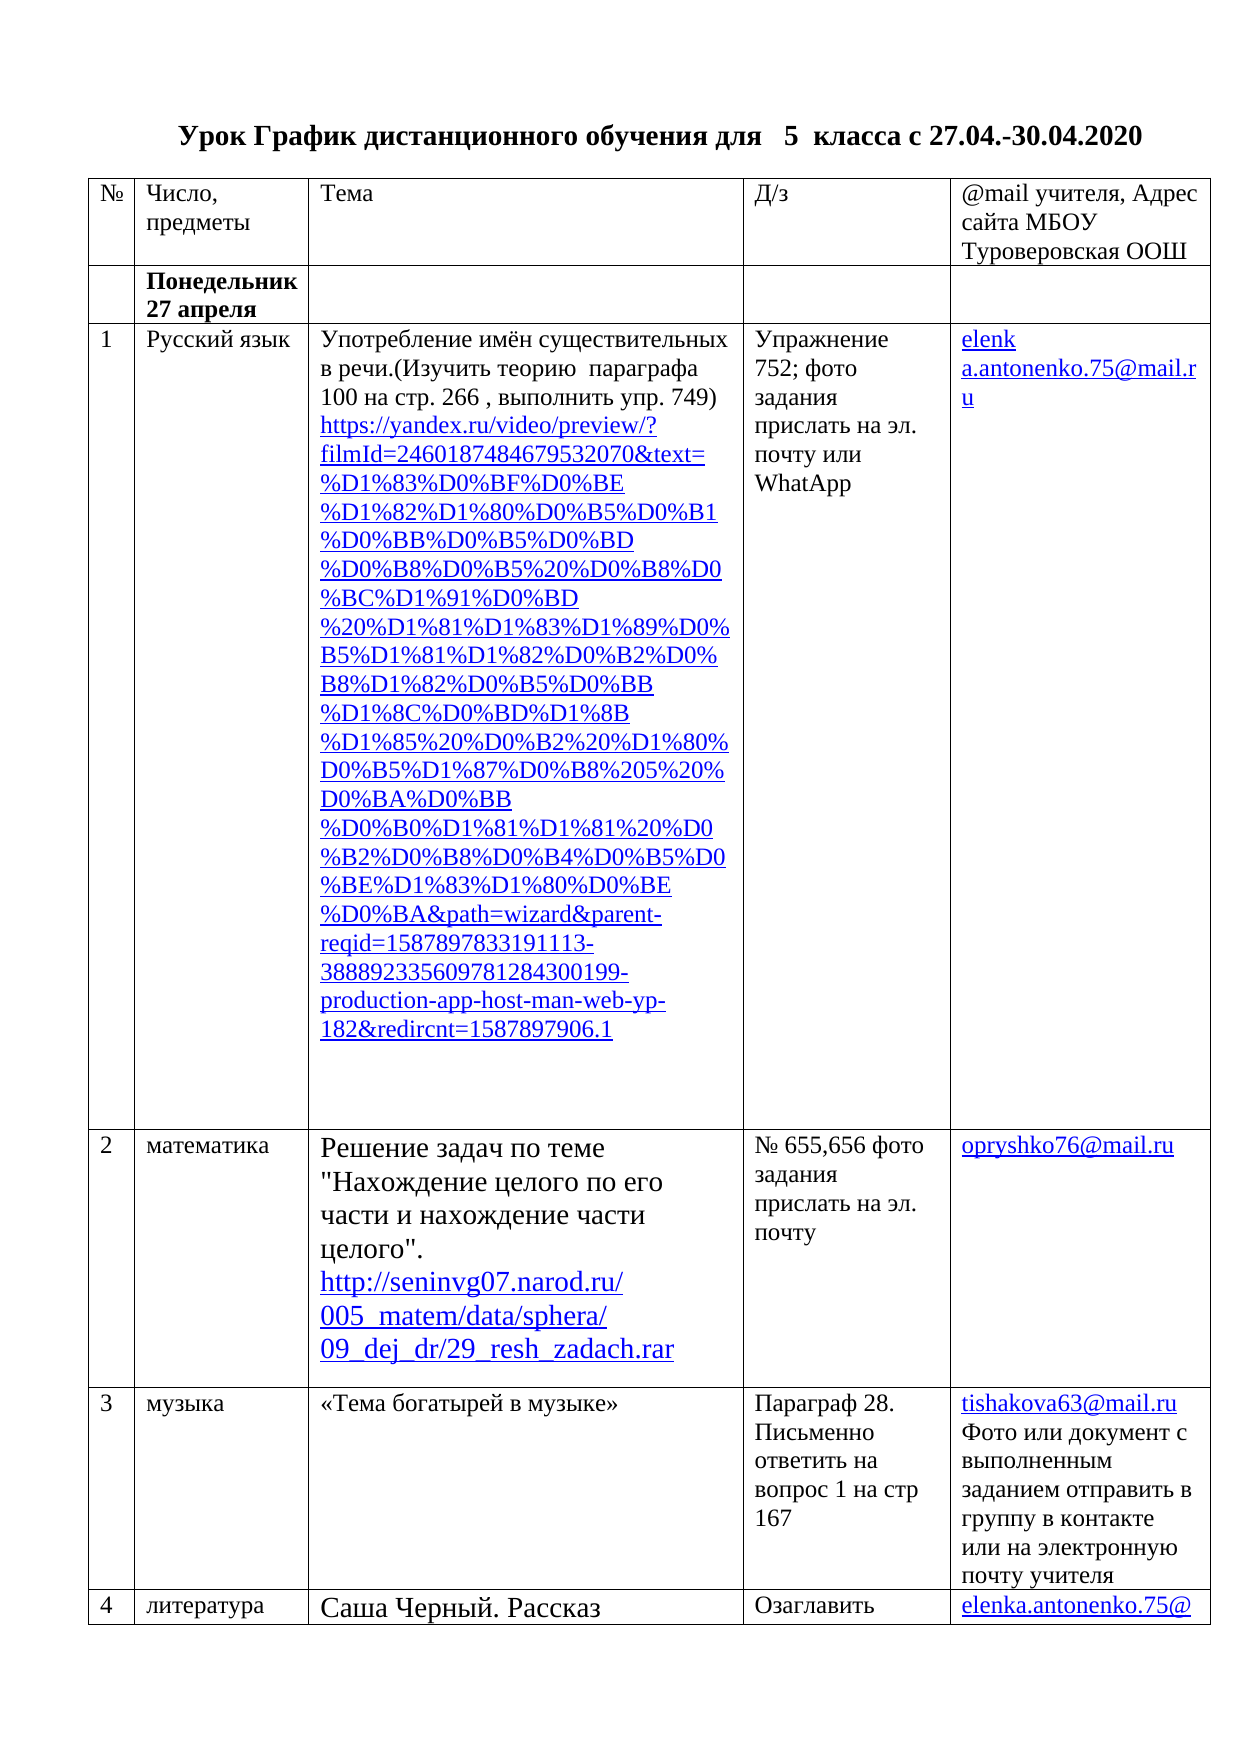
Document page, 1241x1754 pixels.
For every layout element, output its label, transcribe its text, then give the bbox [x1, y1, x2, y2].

table_cell 2 [89, 1130, 134, 1387]
table_cell Употребление имён существительных в речи.(Изучить теорию параграфа 100 на стр. 266 , выполнить упр. 749) https://yandex.ru/video/preview/?filmId=2460187484679532070&text=%D1%83%D0%BF%D0%BE%D1%82%D1%80%D0%B5%D0%B1%D0%BB%D0%B5%D0%BD%D0%B8%D0%B5%20%D0%B8%D0%BC%D1%91%D0%BD%20%D1%81%D1%83%D1%89%D0%B5%D1%81%D1%82%D0%B2%D0%B8%D1%82%D0%B5%D0%BB%D1%8C%D0%BD%D1%8B%D1%85%20%D0%B2%20%D1%80%D0%B5%D1%87%D0%B8%205%20%D0%BA%D0%BB%D0%B0%D1%81%D1%81%20%D0%B2%D0%B8%D0%B4%D0%B5%D0%BE%D1%83%D1%80%D0%BE%D0%BA&path=wizard&parent-reqid=1587897833191113-388892335609781284300199-production-app-host-man-web-yp-182&redircnt=1587897906.1 [309, 324, 743, 1129]
table_cell Понедельник 27 апреля [135, 266, 308, 323]
table_header Тема [309, 179, 743, 265]
table_cell Решение задач по теме "Нахождение целого по его части и нахождение части целого". http://seninvg07.narod.ru/005_matem/data/sphera/09_dej_dr/29_resh_zadach.rar [309, 1130, 743, 1387]
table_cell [744, 1590, 950, 1624]
table_cell литература [135, 1590, 308, 1624]
table_header № [89, 179, 134, 265]
table_cell математика [135, 1130, 308, 1387]
table_cell elenka.antonenko.75@mail.ru [951, 324, 1210, 1129]
table_cell музыка [135, 1388, 308, 1589]
table_cell № 655,656 фото задания прислать на эл. почту [744, 1130, 950, 1387]
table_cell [309, 1590, 743, 1624]
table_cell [951, 1590, 1210, 1624]
table_cell Упражнение 752; фото задания прислать на эл. почту или WhatApp [744, 324, 950, 1129]
table_cell [89, 266, 134, 323]
table_cell [951, 266, 1210, 323]
table_header Число, предметы [135, 179, 308, 265]
table_cell tishakova63@mail.ru Фото или документ с выполненным заданием отправить в группу в контакте или на электронную почту учителя [951, 1388, 1210, 1589]
table_cell 1 [89, 324, 134, 1129]
table_cell «Тема богатырей в музыке» [309, 1388, 743, 1589]
table_cell opryshko76@mail.ru [951, 1130, 1210, 1387]
table_cell Русский язык [135, 324, 308, 1129]
table_cell Параграф 28. Письменно ответить на вопрос 1 на стр 167 [744, 1388, 950, 1589]
table_cell 3 [89, 1388, 134, 1589]
table_header Д/з [744, 179, 950, 265]
table_cell [744, 266, 950, 323]
table_cell 4 [89, 1590, 134, 1624]
table_header @mail учителя, Адрес сайта МБОУ Туроверовская ООШ [951, 179, 1210, 265]
table_cell [309, 266, 743, 323]
text Урок График дистанционного обучения для 5 класса с 27.04.-30.04.2020 [177, 118, 1152, 152]
